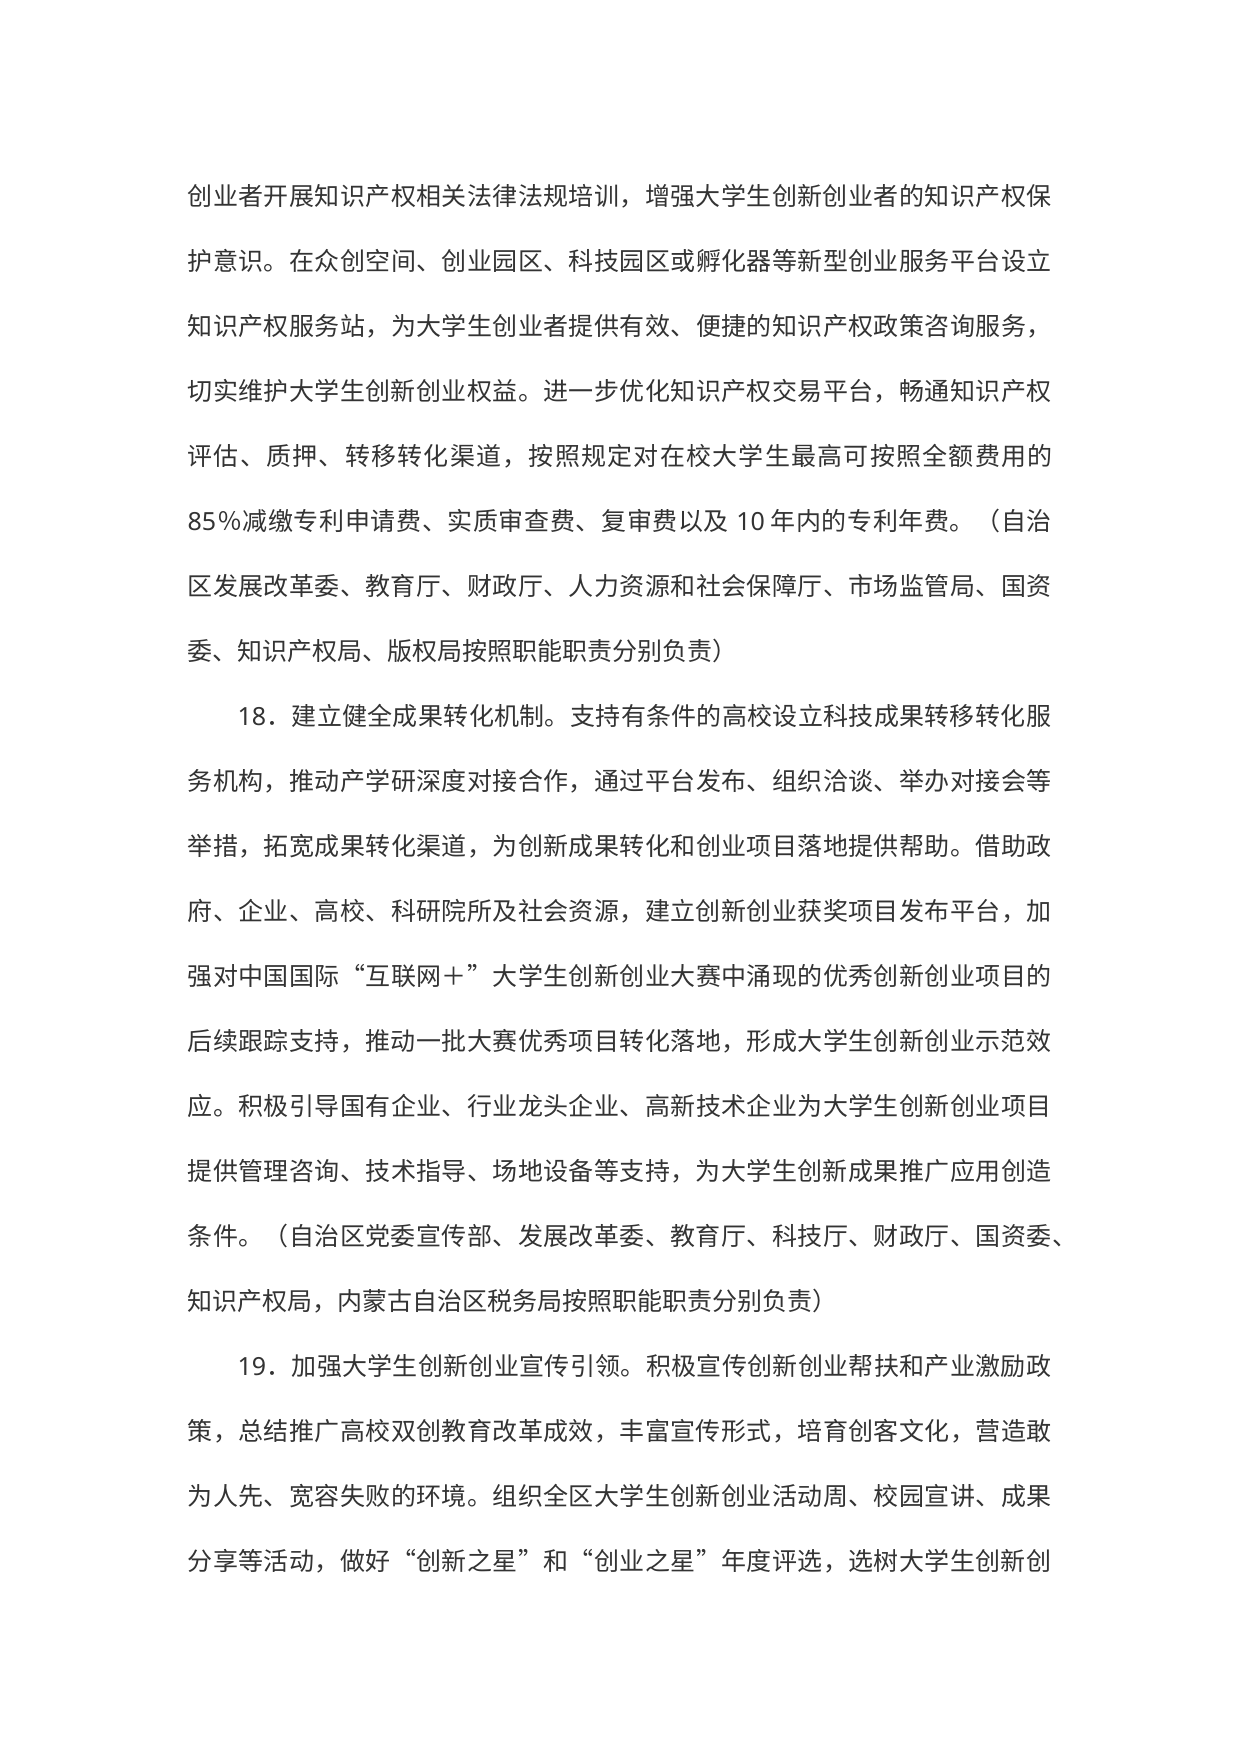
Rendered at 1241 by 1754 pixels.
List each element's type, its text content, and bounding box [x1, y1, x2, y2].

text 18．建立健全成果转化机制。支持有条件的高校设立科技成果转移转化服务机构，推动产学研深度对接合作，通过平台发布、组织洽谈、举办对接会等举措，拓宽成果转化渠道，为创新成果转化和创业项目落地提供帮助。借助政府、企业、高校、科研院所及社会资源，建立创新创业获奖项目发布平台，加强对中国国际“互联网＋”大学生创新创业大赛中涌现的优秀创新创业项目的后续跟踪支持，推动一批大赛优秀项目转化落地，形成大学生创新创业示范效应。积极引导国有企业、行业龙头企业、高新技术企业为大学生创新创业项目提供管理咨询、技术指导、场地设备等支持，为大学生创新成果推广应用创造条件。（自治区党委宣传部、发展改革委、教育厅、科技厅、财政厅、国资委、知识产权局，内蒙古自治区税务局按照职能职责分别负责） [187, 682, 1053, 1332]
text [187, 162, 1053, 682]
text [187, 1332, 1053, 1592]
